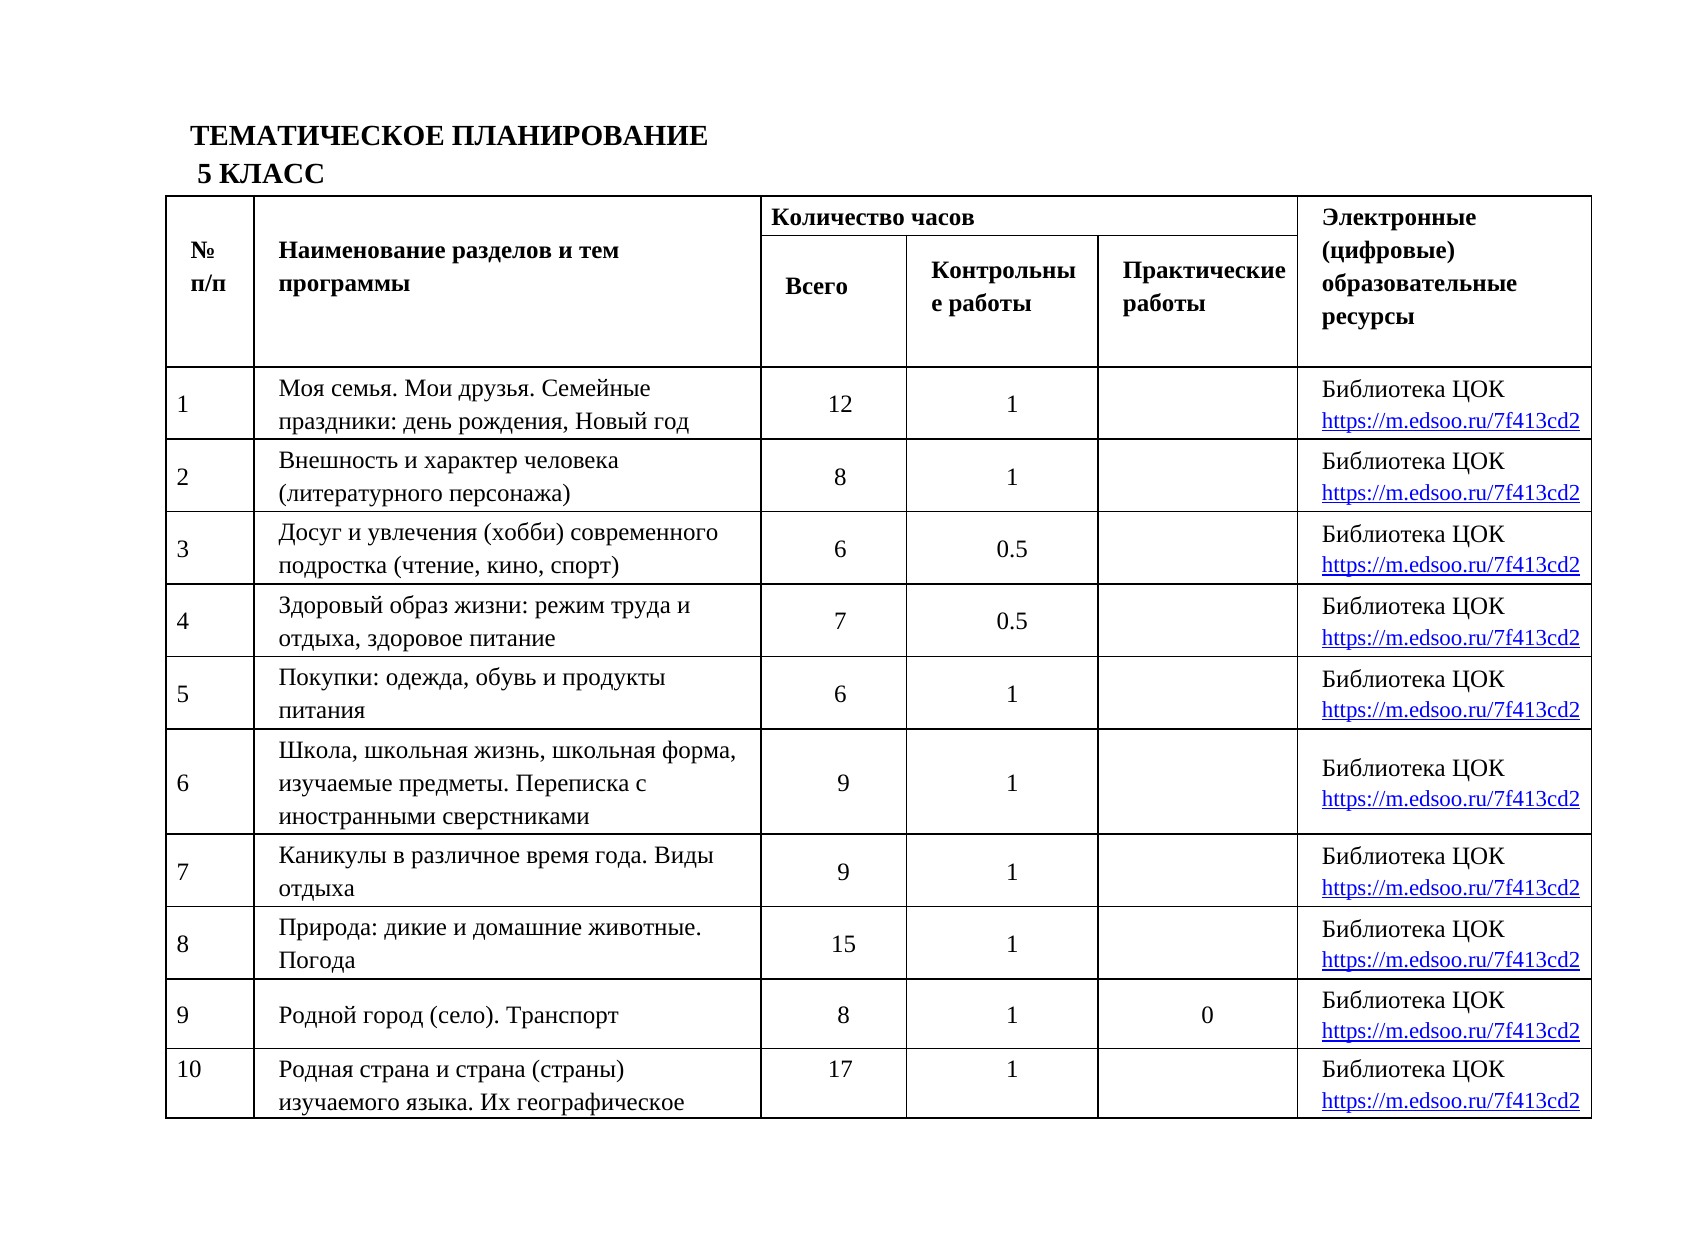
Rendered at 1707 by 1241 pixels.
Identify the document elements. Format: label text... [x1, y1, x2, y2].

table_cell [255, 1049, 760, 1117]
table_cell Библиотека ЦОК https://m.edsoo.ru/7f413cd2 [1298, 835, 1591, 906]
table_cell 1 [907, 835, 1097, 906]
table_cell [1099, 512, 1297, 583]
table_cell [1099, 835, 1297, 906]
text ТЕМАТИЧЕСКОЕ ПЛАНИРОВАНИЕ [190, 118, 1618, 152]
table_cell Библиотека ЦОК https://m.edsoo.ru/7f413cd2 [1298, 730, 1591, 833]
table_cell 7 [762, 585, 906, 656]
table_cell 4 [167, 585, 253, 656]
table_cell 1 [167, 368, 253, 438]
table_cell 8 [167, 907, 253, 978]
table_cell [1099, 730, 1297, 833]
table_cell 8 [762, 980, 906, 1048]
table_cell 2 [167, 440, 253, 511]
table_cell [1099, 907, 1297, 978]
table_cell 3 [167, 512, 253, 583]
table_header № п/п [167, 197, 253, 366]
table_cell Покупки: одежда, обувь и продукты питания [255, 657, 760, 728]
table_cell Всего [762, 236, 906, 366]
table_cell [1099, 585, 1297, 656]
table_cell 10 [167, 1049, 253, 1117]
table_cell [1298, 1049, 1591, 1117]
table_cell 6 [762, 657, 906, 728]
text 5 КЛАСС [190, 157, 1618, 190]
table_header Количество часов [762, 197, 1297, 234]
table_cell 9 [762, 835, 906, 906]
table_cell Библиотека ЦОК https://m.edsoo.ru/7f413cd2 [1298, 907, 1591, 978]
table_cell Практические работы [1099, 236, 1297, 366]
table_cell [1099, 368, 1297, 438]
table_cell Библиотека ЦОК https://m.edsoo.ru/7f413cd2 [1298, 512, 1591, 583]
table_cell 0 [1099, 980, 1297, 1048]
table_cell [1099, 657, 1297, 728]
table_cell 1 [907, 907, 1097, 978]
table_cell 1 [907, 1049, 1097, 1117]
table_cell Родной город (село). Транспорт [255, 980, 760, 1048]
table_cell Библиотека ЦОК https://m.edsoo.ru/7f413cd2 [1298, 368, 1591, 438]
table_cell Здоровый образ жизни: режим труда и отдыха, здоровое питание [255, 585, 760, 656]
table_cell 6 [167, 730, 253, 833]
table_cell 0.5 [907, 585, 1097, 656]
table_cell 8 [762, 440, 906, 511]
table_cell 0.5 [907, 512, 1097, 583]
table_cell 12 [762, 368, 906, 438]
table_cell 9 [762, 730, 906, 833]
table_cell Контрольные работы [907, 236, 1097, 366]
table_header Электронные (цифровые) образовательные ресурсы [1298, 197, 1591, 366]
table_cell Библиотека ЦОК https://m.edsoo.ru/7f413cd2 [1298, 657, 1591, 728]
table_cell 1 [907, 440, 1097, 511]
table_cell 15 [762, 907, 906, 978]
table_cell Досуг и увлечения (хобби) современного подростка (чтение, кино, спорт) [255, 512, 760, 583]
table_cell 1 [907, 730, 1097, 833]
table_cell Природа: дикие и домашние животные. Погода [255, 907, 760, 978]
table_cell 6 [762, 512, 906, 583]
table_cell Школа, школьная жизнь, школьная форма, изучаемые предметы. Переписка с иностранными сверстниками [255, 730, 760, 833]
table_cell 17 [762, 1049, 906, 1117]
table_cell Внешность и характер человека (литературного персонажа) [255, 440, 760, 511]
table_cell 1 [907, 368, 1097, 438]
table_cell Библиотека ЦОК https://m.edsoo.ru/7f413cd2 [1298, 585, 1591, 656]
table_cell Библиотека ЦОК https://m.edsoo.ru/7f413cd2 [1298, 440, 1591, 511]
table_cell Моя семья. Мои друзья. Семейные праздники: день рождения, Новый год [255, 368, 760, 438]
table_cell Библиотека ЦОК https://m.edsoo.ru/7f413cd2 [1298, 980, 1591, 1048]
table_cell 9 [167, 980, 253, 1048]
table_cell 1 [907, 980, 1097, 1048]
table_cell 1 [907, 657, 1097, 728]
table_cell [1099, 1049, 1297, 1117]
table_header Наименование разделов и тем программы [255, 197, 760, 366]
table_cell Каникулы в различное время года. Виды отдыха [255, 835, 760, 906]
table_cell 7 [167, 835, 253, 906]
table_cell [1099, 440, 1297, 511]
table_cell 5 [167, 657, 253, 728]
